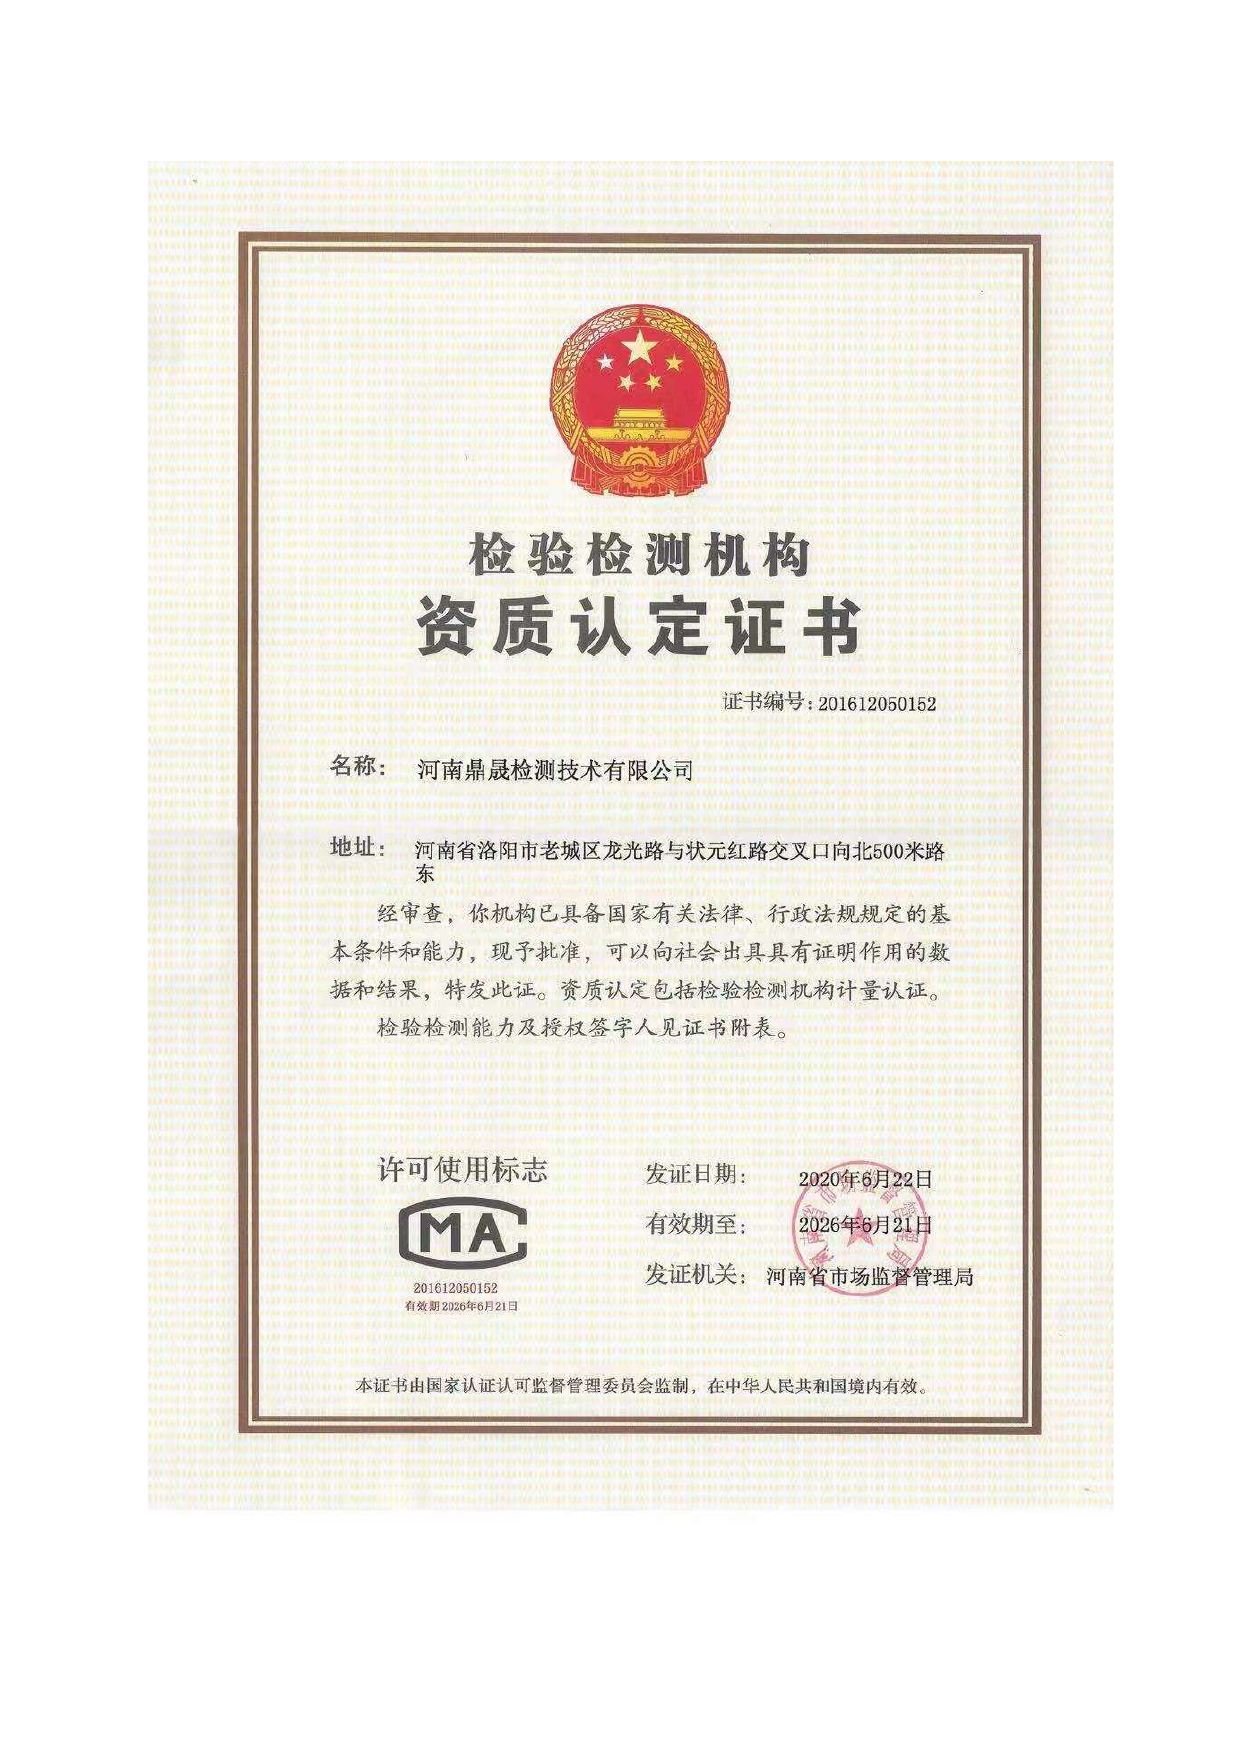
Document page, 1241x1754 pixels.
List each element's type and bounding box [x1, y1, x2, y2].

picture [147, 161, 1114, 1529]
